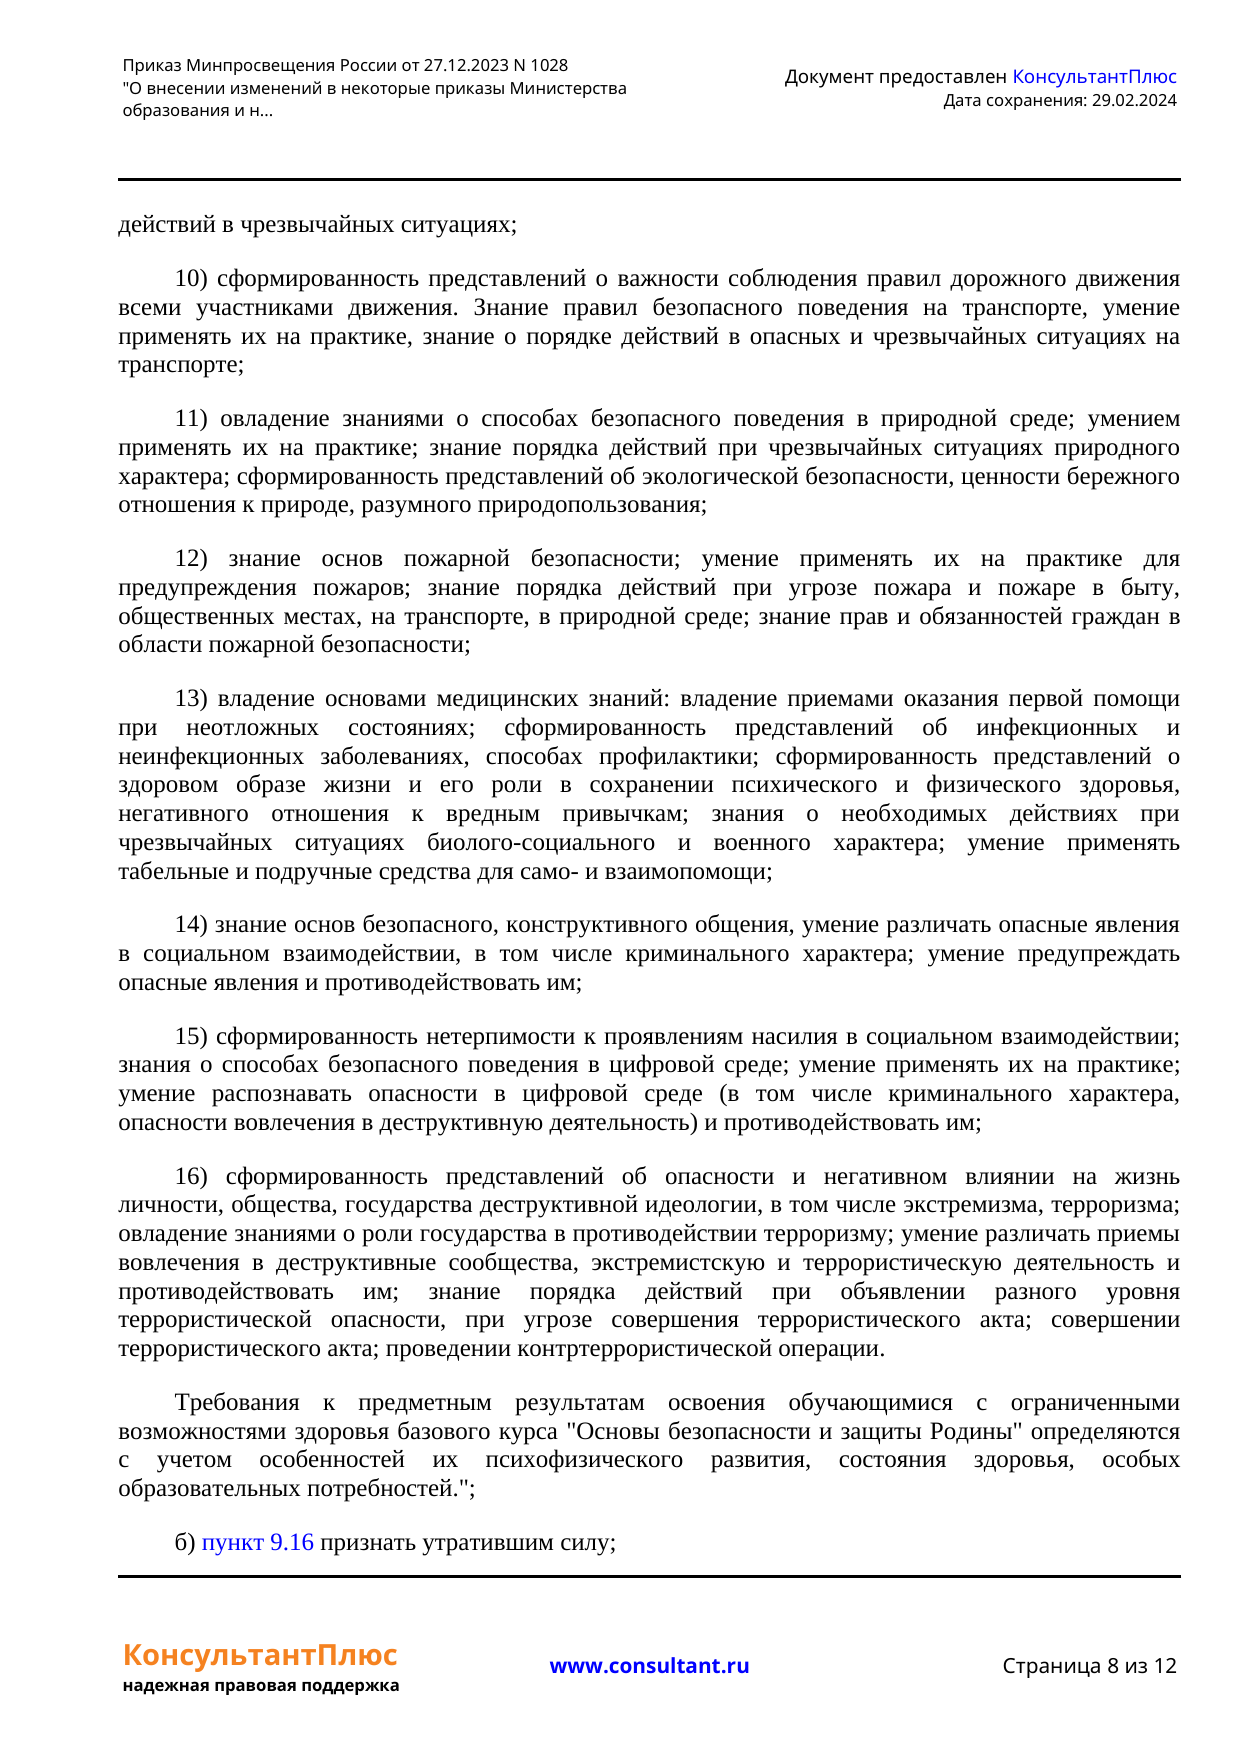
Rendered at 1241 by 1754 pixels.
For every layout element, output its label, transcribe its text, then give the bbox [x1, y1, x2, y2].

text 15) сформированность нетерпимости к проявлениям насилия в социальном взаимодействии; знания о способах безопасного поведения в цифровой среде; умение применять их на практике; умение распознавать опасности в цифровой среде (в том числе криминального характера, опасности вовлечения в деструктивную деятельность) и противодействовать им; [118, 1021, 1181, 1136]
text 14) знание основ безопасного, конструктивного общения, умение различать опасные явления в социальном взаимодействии, в том числе криминального характера; умение предупреждать опасные явления и противодействовать им; [118, 909, 1181, 996]
text 11) овладение знаниями о способах безопасного поведения в природной среде; умением применять их на практике; знание порядка действий при чрезвычайных ситуациях природного характера; сформированность представлений об экологической безопасности, ценности бережного отношения к природе, разумного природопользования; [118, 403, 1181, 518]
text Требования к предметным результатам освоения обучающимися с ограниченными возможностями здоровья базового курса "Основы безопасности и защиты Родины" определяются с учетом особенностей их психофизического развития, состояния здоровья, особых образовательных потребностей."; [118, 1387, 1181, 1502]
text 10) сформированность представлений о важности соблюдения правил дорожного движения всеми участниками движения. Знание правил безопасного поведения на транспорте, умение применять их на практике, знание о порядке действий в опасных и чрезвычайных ситуациях на транспорте; [118, 263, 1181, 378]
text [118, 209, 1181, 238]
text 16) сформированность представлений об опасности и негативном влиянии на жизнь личности, общества, государства деструктивной идеологии, в том числе экстремизма, терроризма; овладение знаниями о роли государства в противодействии терроризму; умение различать приемы вовлечения в деструктивные сообщества, экстремистскую и террористическую деятельность и противодействовать им; знание порядка действий при объявлении разного уровня террористической опасности, при угрозе совершения террористического акта; совершении террористического акта; проведении контртеррористической операции. [118, 1161, 1181, 1362]
text б) пункт 9.16 признать утратившим силу; [118, 1527, 1181, 1556]
text 13) владение основами медицинских знаний: владение приемами оказания первой помощи при неотложных состояниях; сформированность представлений об инфекционных и неинфекционных заболеваниях, способах профилактики; сформированность представлений о здоровом образе жизни и его роли в сохранении психического и физического здоровья, негативного отношения к вредным привычкам; знания о необходимых действиях при чрезвычайных ситуациях биолого-социального и военного характера; умение применять табельные и подручные средства для само- и взаимопомощи; [118, 683, 1181, 884]
text 12) знание основ пожарной безопасности; умение применять их на практике для предупреждения пожаров; знание порядка действий при угрозе пожара и пожаре в быту, общественных местах, на транспорте, в природной среде; знание прав и обязанностей граждан в области пожарной безопасности; [118, 543, 1181, 658]
